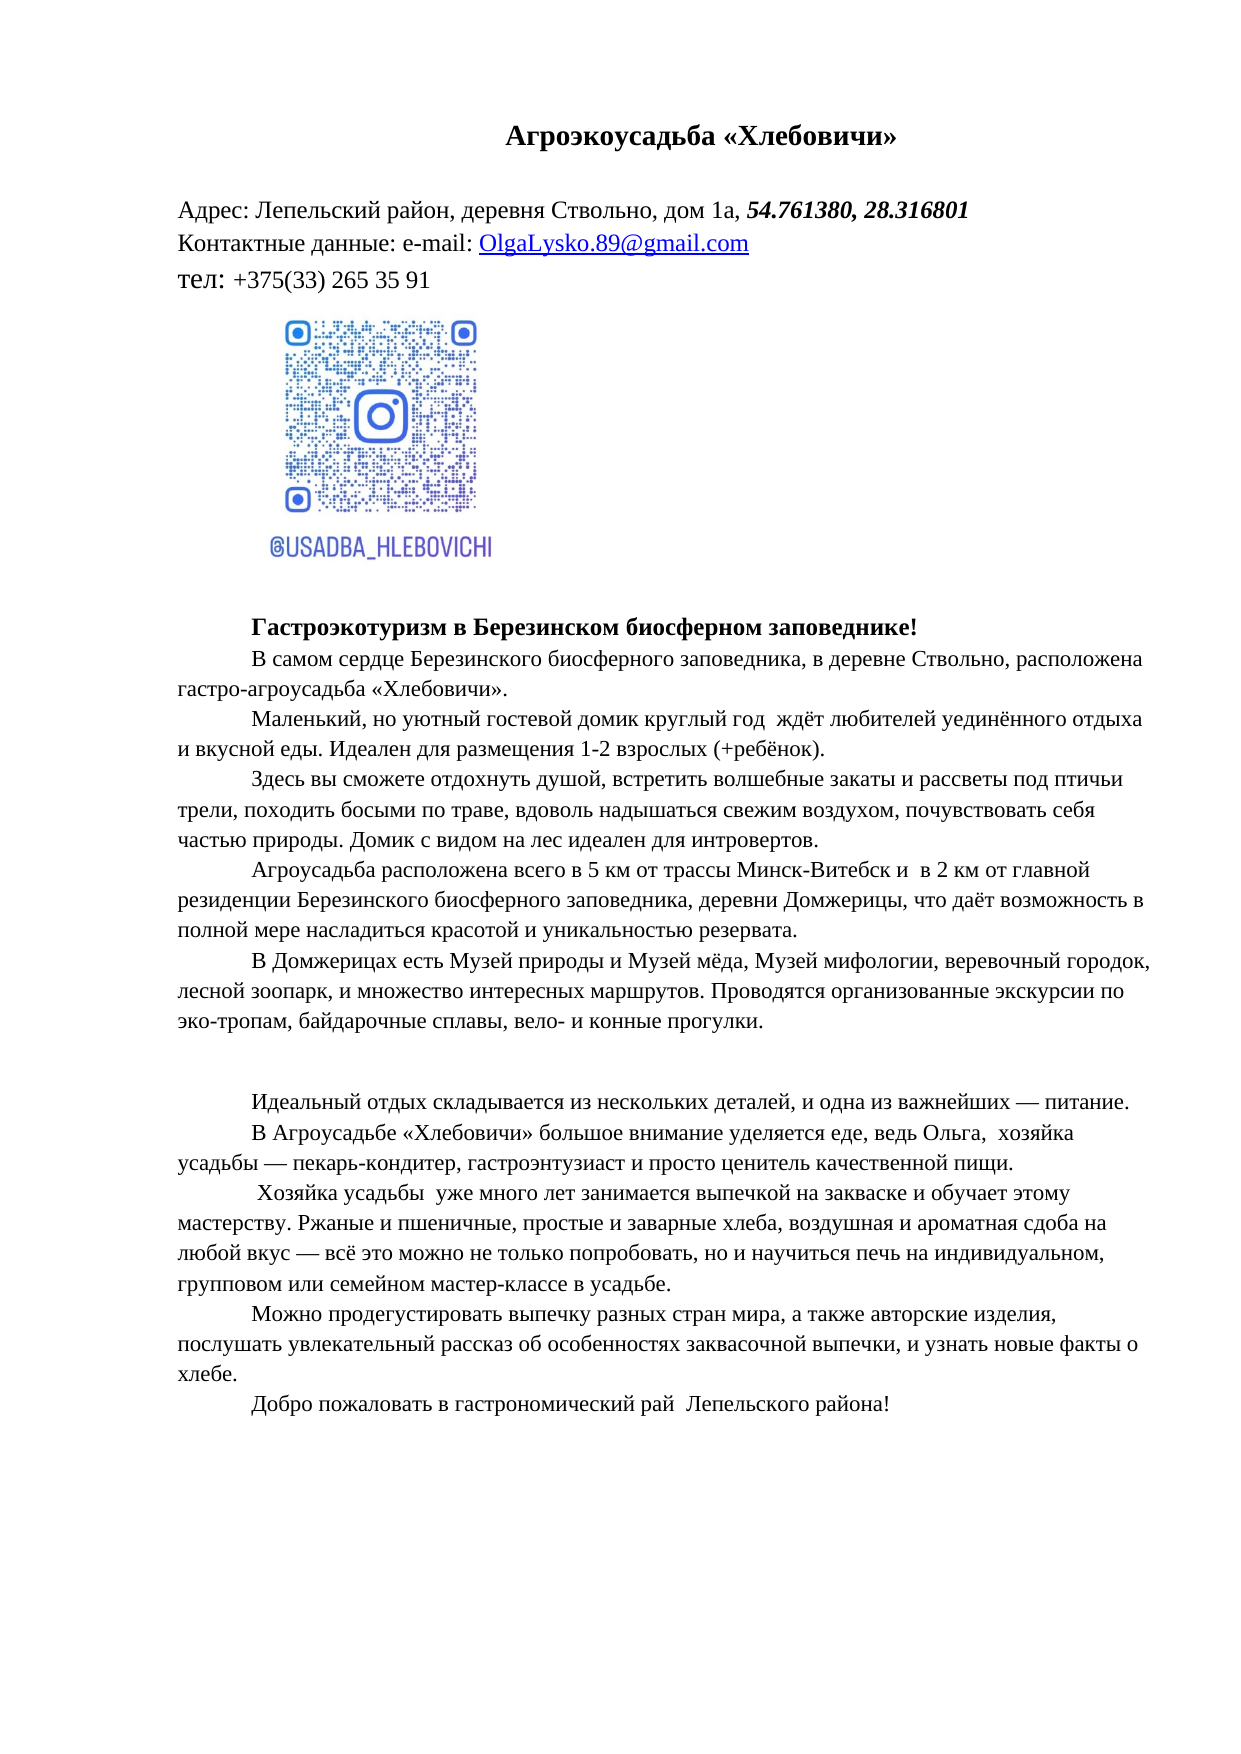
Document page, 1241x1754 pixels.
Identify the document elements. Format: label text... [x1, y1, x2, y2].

text Контактные данные: e-mail: OlgaLysko.89@gmail.com [177, 228, 1152, 257]
text Здесь вы сможете отдохнуть душой, встретить волшебные закаты и рассветы под птичьи трели, походить босыми по траве, вдоволь надышаться свежим воздухом, почувствовать себя частью природы. Домик с видом на лес идеален для интровертов. [177, 765, 1152, 852]
picture [251, 299, 508, 578]
text Маленький, но уютный гостевой домик круглый год ждёт любителей уединённого отдыха и вкусной еды. Идеален для размещения 1-2 взрослых (+ребёнок). [177, 705, 1152, 762]
text Агроэкоусадьба «Хлебовичи» [177, 118, 1152, 152]
text Добро пожаловать в гастрономический рай Лепельского района! [177, 1390, 1152, 1417]
text В Домжерицах есть Музей природы и Музей мёда, Музей мифологии, веревочный городок, лесной зоопарк, и множество интересных маршрутов. Проводятся организованные экскурсии по эко-тропам, байдарочные сплавы, вело- и конные прогулки. [177, 947, 1152, 1033]
text Хозяйка усадьбы уже много лет занимается выпечкой на закваске и обучает этому мастерству. Ржаные и пшеничные, простые и заварные хлеба, воздушная и ароматная сдоба на любой вкус — всё это можно не только попробовать, но и научиться печь на индивидуальном, групповом или семейном мастер-классе в усадьбе. [177, 1179, 1152, 1296]
text Гастроэкотуризм в Березинском биосферном заповеднике! [177, 612, 1152, 640]
text Идеальный отдых складывается из нескольких деталей, и одна из важнейших — питание. [177, 1088, 1152, 1115]
text Можно продегустировать выпечку разных стран мира, а также авторские изделия, послушать увлекательный рассказ об особенностях заквасочной выпечки, и узнать новые факты о хлебе. [177, 1300, 1152, 1387]
text Адрес: Лепельский район, деревня Ствольно, дом 1а, 54.761380, 28.316801 [177, 195, 1152, 224]
text тел: +375(33) 265 35 91 [177, 261, 1152, 295]
text В Агроусадьбе «Хлебовичи» большое внимание уделяется еде, ведь Ольга, хозяйка усадьбы — пекарь-кондитер, гастроэнтузиаст и просто ценитель качественной пищи. [177, 1118, 1152, 1175]
text В самом сердце Березинского биосферного заповедника, в деревне Ствольно, расположена гастро-агроусадьба «Хлебовичи». [177, 644, 1152, 701]
text Агроусадьба расположена всего в 5 км от трассы Минск-Витебск и в 2 км от главной резиденции Березинского биосферного заповедника, деревни Домжерицы, что даёт возможность в полной мере насладиться красотой и уникальностью резервата. [177, 856, 1152, 943]
